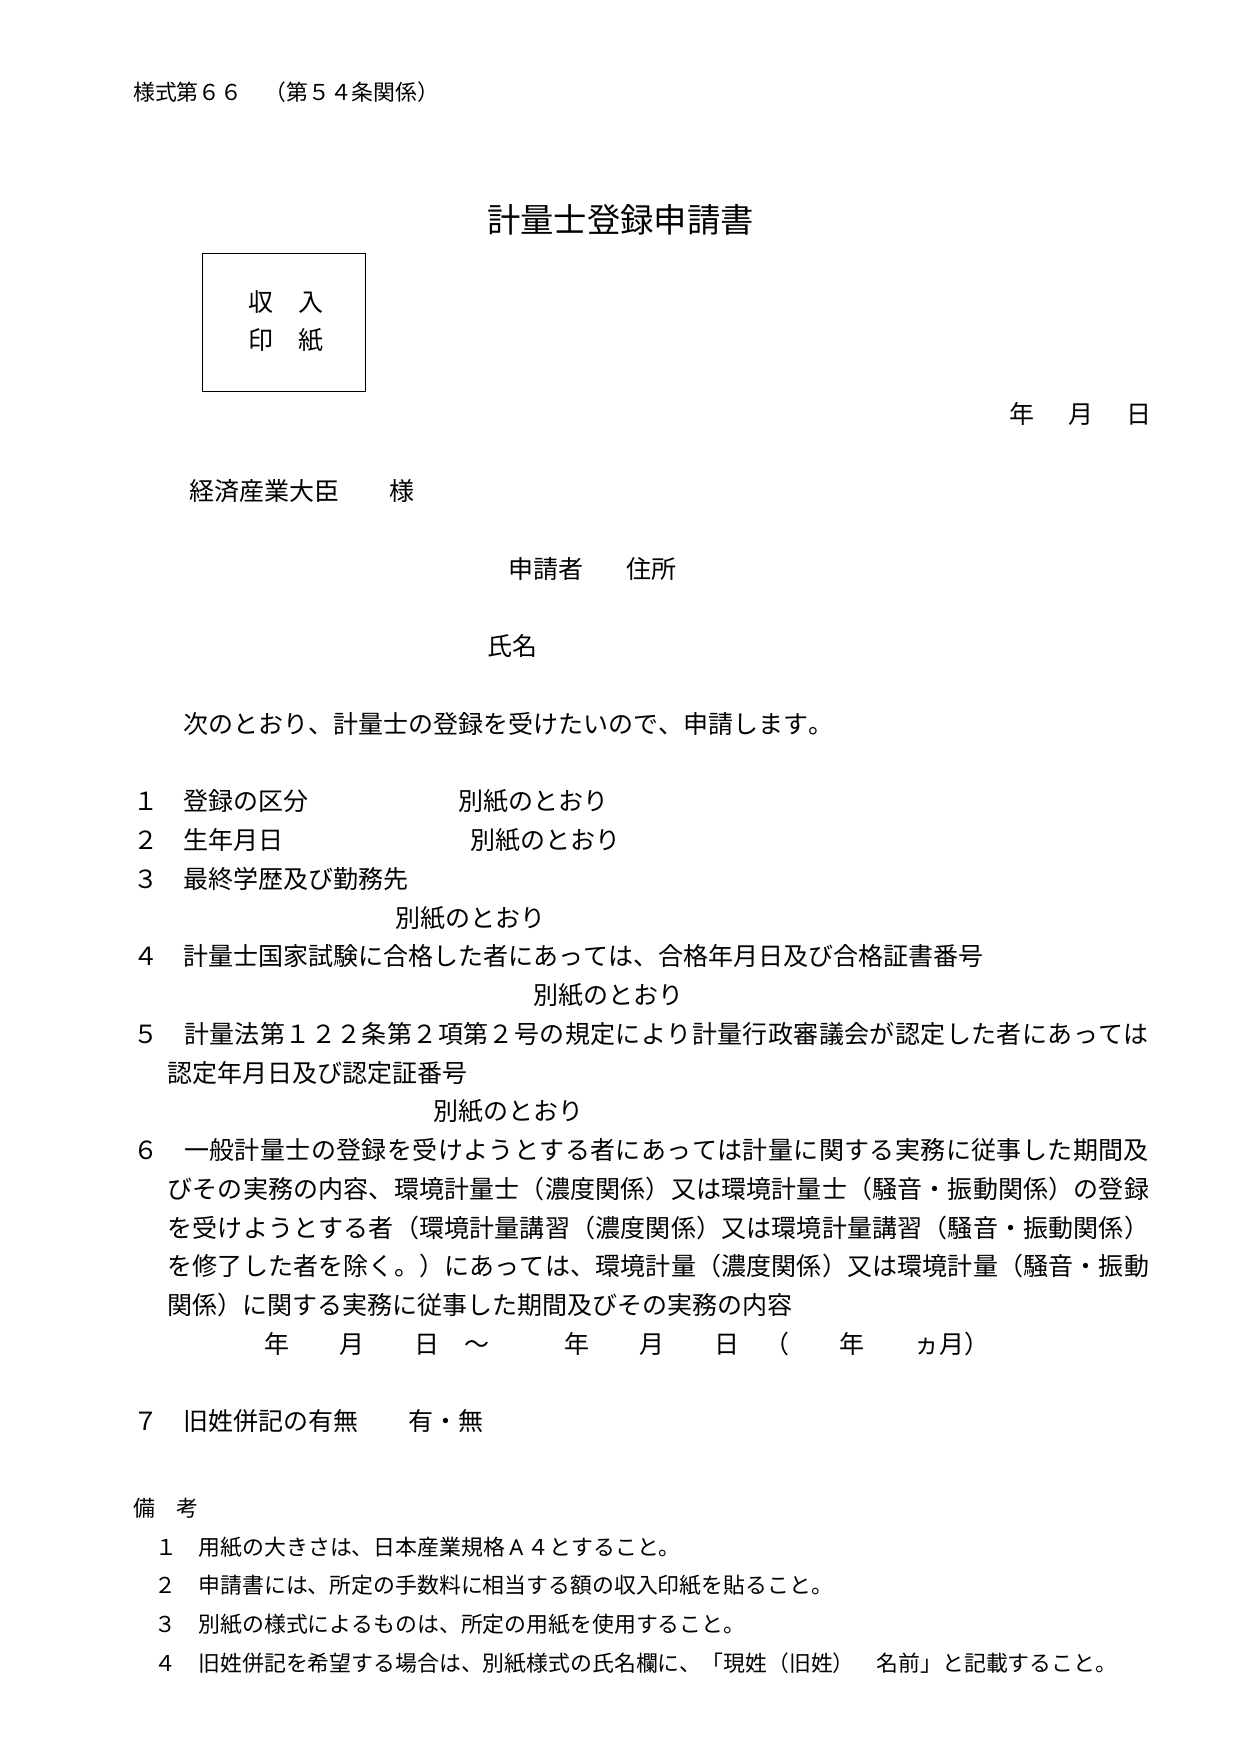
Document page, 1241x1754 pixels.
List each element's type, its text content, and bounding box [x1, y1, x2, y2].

text 経済産業大臣 様 [89, 470, 1152, 508]
text 別紙のとおり [89, 973, 1152, 1012]
text 年 月 日 [89, 392, 1152, 431]
text ５ 計量法第１２２条第２項第２号の規定により計量行政審議会が認定した者にあっては、認定年月日及び認定証番号 [133, 1012, 1152, 1090]
text 計量士登録申請書 [89, 202, 1152, 240]
text ７ 旧姓併記の有無 有・無 [89, 1400, 1152, 1438]
text ６ 一般計量士の登録を受けようとする者にあっては計量に関する実務に従事した期間及びその実務の内容、環境計量士（濃度関係）又は環境計量士（騒音・振動関係）の登録を受けようとする者（環境計量講習（濃度関係）又は環境計量講習（騒音・振動関係）を修了した者を除く。）にあっては、環境計量（濃度関係）又は環境計量（騒音・振動関係）に関する実務に従事した期間及びその実務の内容 [133, 1128, 1152, 1322]
text ４ 計量士国家試験に合格した者にあっては、合格年月日及び合格証書番号 [89, 935, 1152, 973]
table_header 収 入 印 紙 [203, 254, 365, 391]
text ２ 生年月日 別紙のとおり [89, 818, 1152, 857]
text 申請者 住所 [89, 547, 1152, 586]
text 次のとおり、計量士の登録を受けたいので、申請します。 [89, 702, 1152, 741]
text ３ 最終学歴及び勤務先 [89, 857, 1152, 896]
text 別紙のとおり [89, 1090, 1152, 1128]
text １ 登録の区分 別紙のとおり [89, 780, 1152, 818]
text 別紙のとおり [89, 896, 1152, 935]
text 氏名 [89, 625, 1152, 663]
text 年 月 日 ～ 年 月 日 （ 年 ヵ月） [89, 1322, 1152, 1361]
